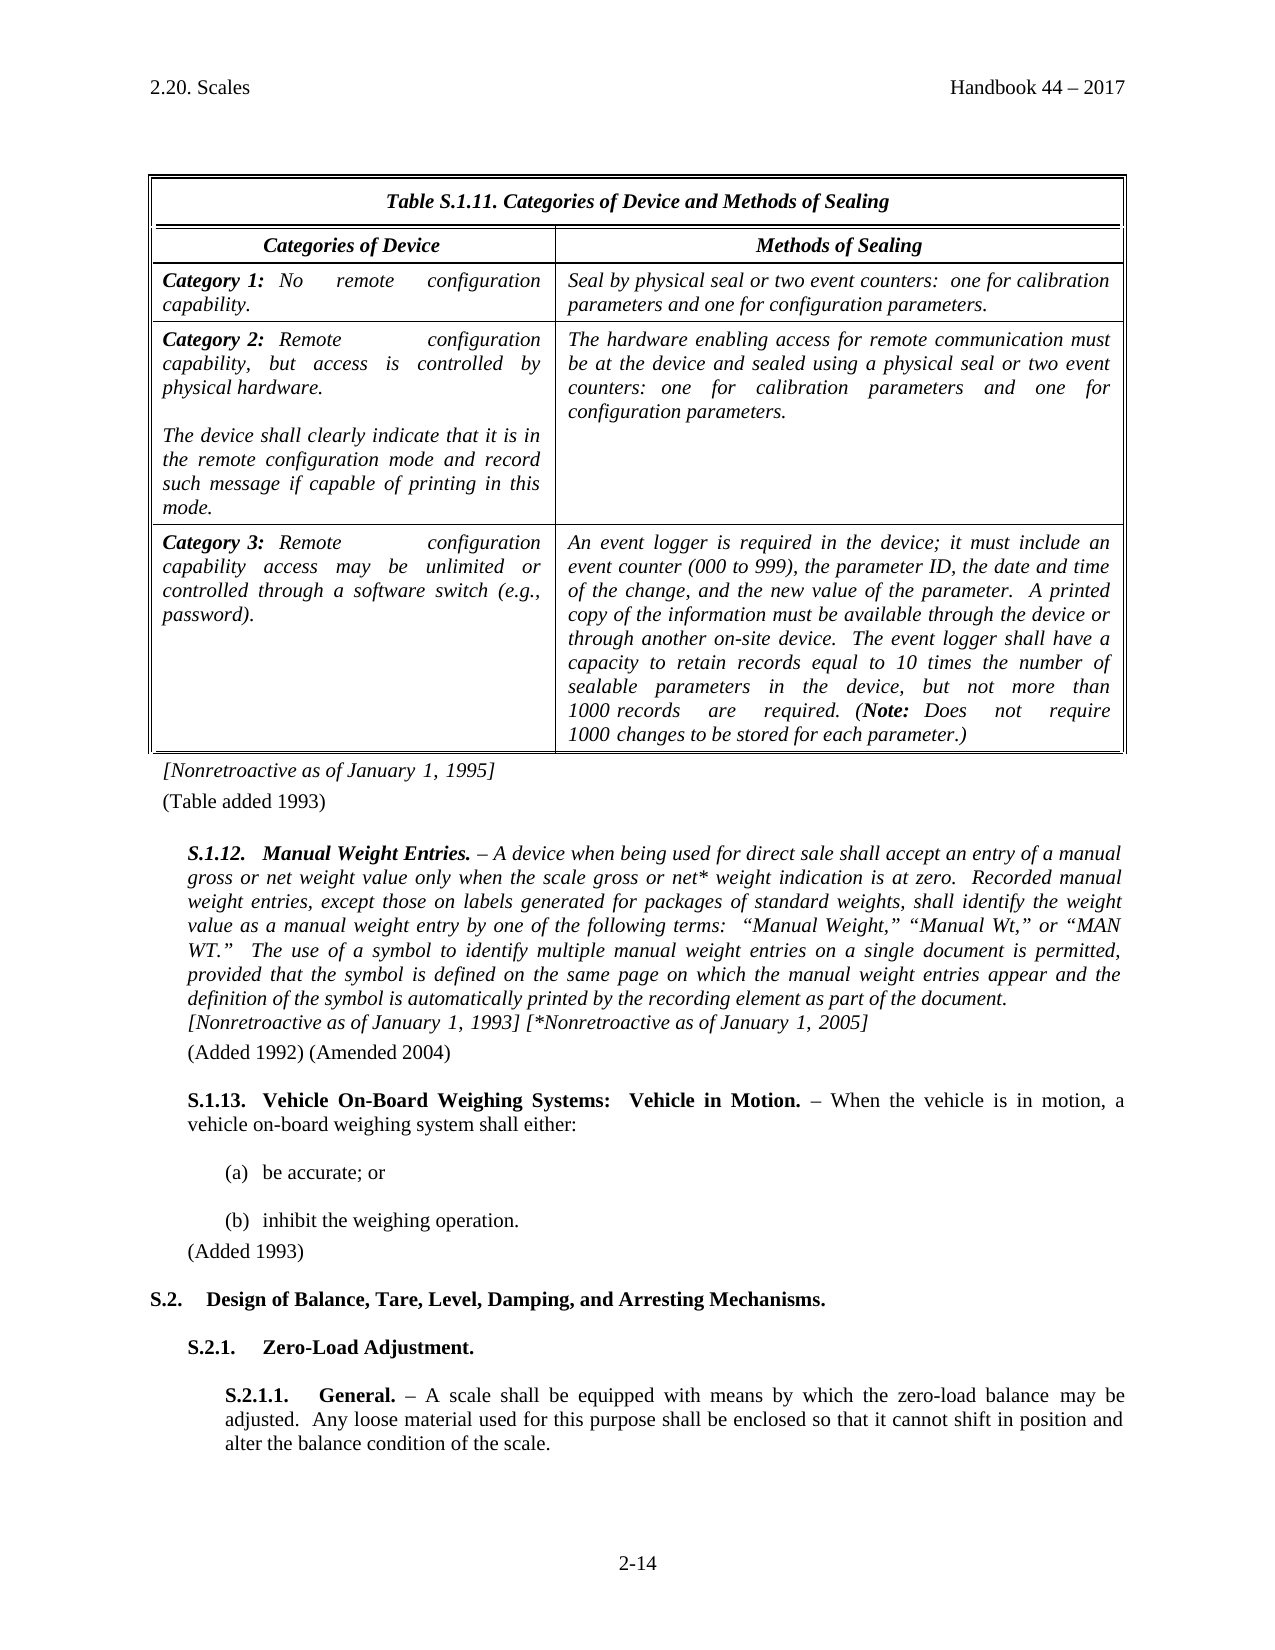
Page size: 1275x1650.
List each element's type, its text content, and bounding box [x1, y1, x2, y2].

table_cell An event logger is required in the device; it must include an event counter (000 to 999), the parameter ID, the date and time of the change, and the new value of the parameter. A printed copy of the information must be available through the device or through another on-site device. The event logger shall have a capacity to retain records equal to 10 times the number of sealable parameters in the device, but not more than 1000 records are required. (Note: Does not require 1000 changes to be stored for each parameter.) [556, 525, 1123, 751]
table_header Table S.1.11. Categories of Device and Methods of Sealing [152, 179, 1123, 224]
text (a) be accurate; or [225, 1160, 1125, 1184]
table_cell [Nonretroactive as of January 1, 1995] (Table added 1993) [150, 751, 1125, 817]
table_cell Methods of Sealing [556, 224, 1125, 262]
table_cell The hardware enabling access for remote communication must be at the device and sealed using a physical seal or two event counters: one for calibration parameters and one for configuration parameters. [556, 322, 1123, 524]
text (b) inhibit the weighing operation. [225, 1208, 1125, 1232]
text [Nonretroactive as of January 1, 1993] [*Nonretroactive as of January 1, 2005] [187, 1010, 1125, 1034]
subtitle S.2.1. Zero-Load Adjustment. [187, 1335, 1125, 1359]
text S.1.13. Vehicle On-Board Weighing Systems: Vehicle in Motion. – When the vehicle is in motion, a vehicle on-board weighing system shall either: [187, 1088, 1125, 1136]
table_cell Category 3: Remote configuration capability access may be unlimited or controlled through a software switch (e.g., password). [152, 525, 555, 751]
table_cell Categories of Device [150, 224, 555, 262]
text (Added 1992) (Amended 2004) [187, 1040, 1125, 1064]
text S.1.12. Manual Weight Entries. – A device when being used for direct sale shall accept an entry of a manual gross or net weight value only when the scale gross or net* weight indication is at zero. Recorded manual weight entries, except those on labels generated for packages of standard weights, shall identify the weight value as a manual weight entry by one of the following terms: “Manual Weight,” “Manual Wt,” or “MAN WT.” The use of a symbol to identify multiple manual weight entries on a single document is permitted, provided that the symbol is defined on the same page on which the manual weight entries appear and the definition of the symbol is automatically printed by the recording element as part of the document. [187, 841, 1125, 1010]
text S.2.1.1. General. – A scale shall be equipped with means by which the zero-load balance may be adjusted. Any loose material used for this purpose shall be enclosed so that it cannot shift in position and alter the balance condition of the scale. [225, 1383, 1125, 1455]
text (Added 1993) [187, 1239, 1125, 1263]
subtitle S.2. Design of Balance, Tare, Level, Damping, and Arresting Mechanisms. [150, 1287, 1125, 1311]
table_cell Category 2: Remote configuration capability, but access is controlled by physical hardware. The device shall clearly indicate that it is in the remote configuration mode and record such message if capable of printing in this mode. [152, 322, 555, 524]
table_cell Category 1: No remote configuration capability. [152, 263, 555, 321]
table_cell Seal by physical seal or two event counters: one for calibration parameters and one for configuration parameters. [556, 264, 1123, 321]
